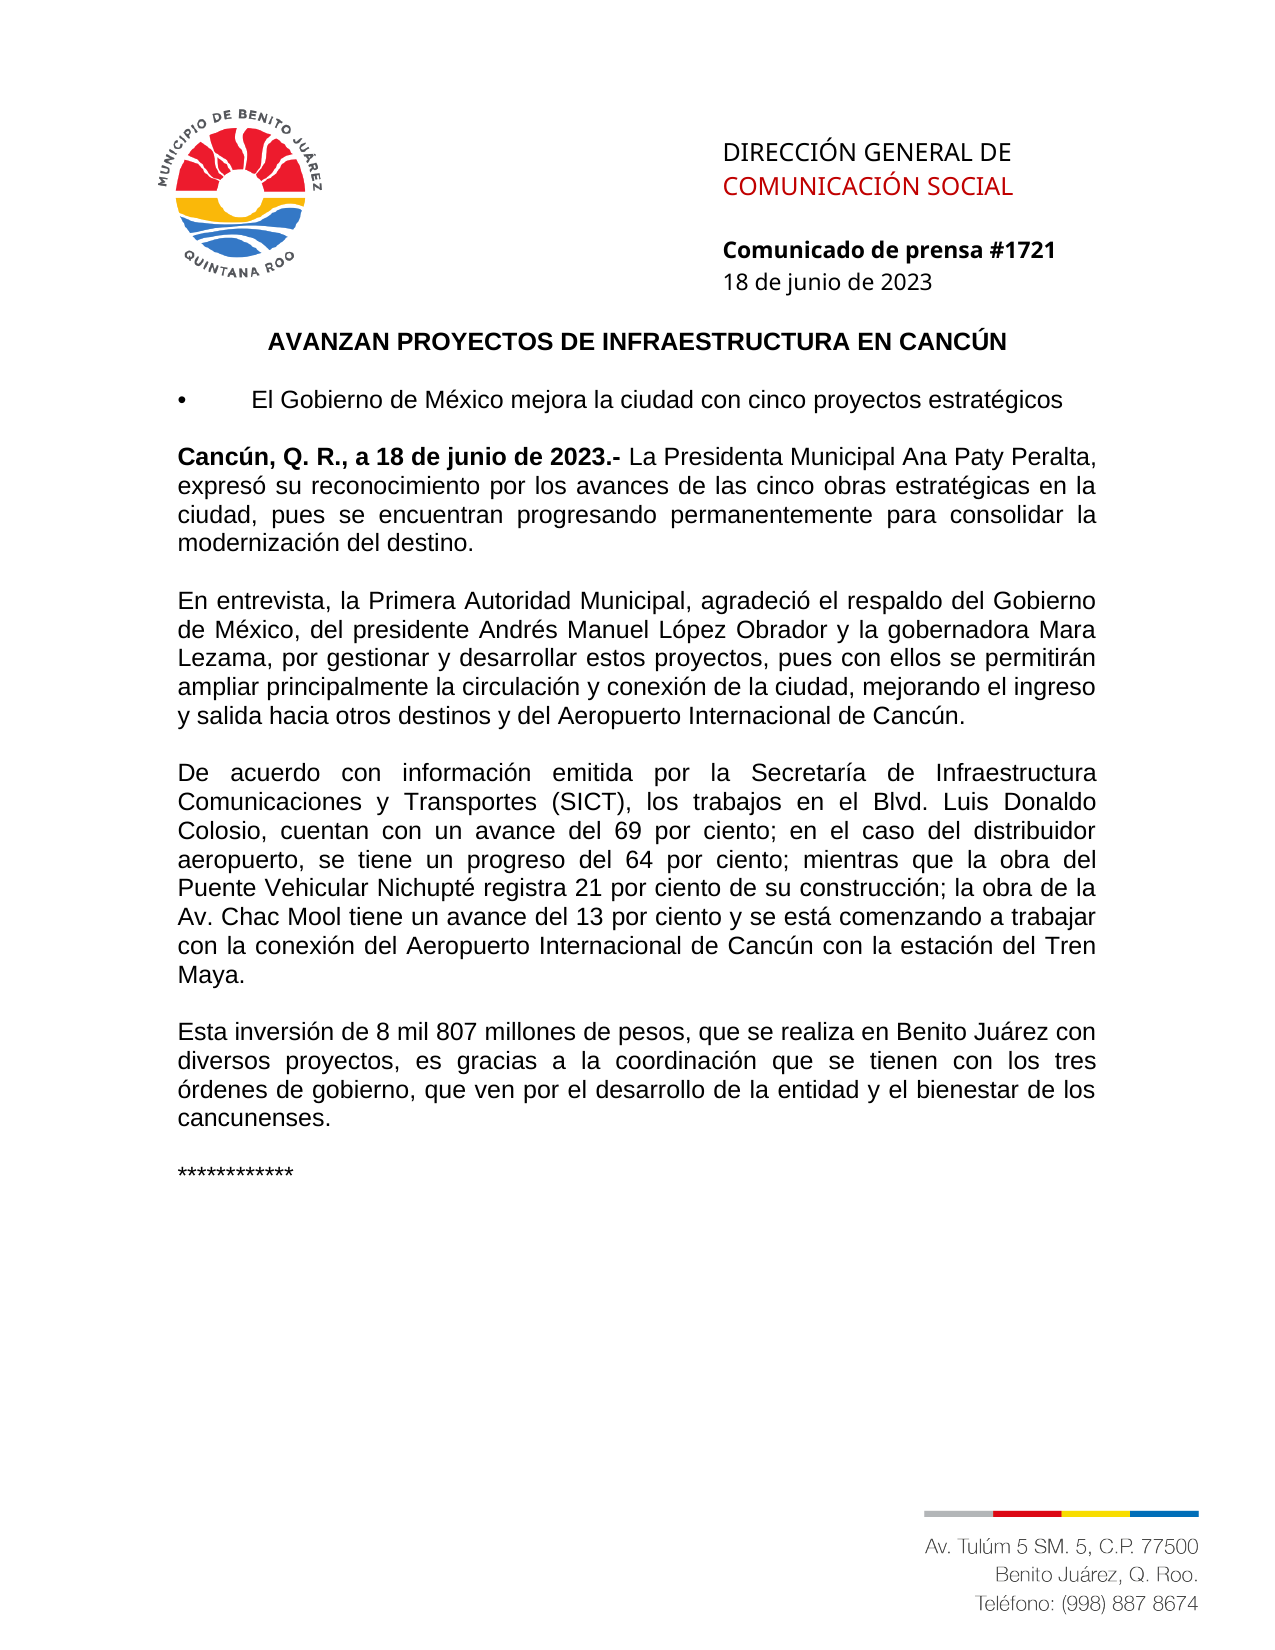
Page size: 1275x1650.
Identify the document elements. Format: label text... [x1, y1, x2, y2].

text ************ [177, 1161, 1098, 1190]
picture [910, 1482, 1260, 1634]
text Esta inversión de 8 mil 807 millones de pesos, que se realiza en Benito Juárez con diversos proyectos, es gracias a la coordinación que se tienen con los tres órdenes de gobierno, que ven por el desarrollo de la entidad y el bienestar de los cancunenses. [177, 1017, 1098, 1132]
text De acuerdo con información emitida por la Secretaría de Infraestructura Comunicaciones y Transportes (SICT), los trabajos en el Blvd. Luis Donaldo Colosio, cuentan con un avance del 69 por ciento; en el caso del distribuidor aeropuerto, se tiene un progreso del 64 por ciento; mientras que la obra del Puente Vehicular Nichupté registra 21 por ciento de su construcción; la obra de la Av. Chac Mool tiene un avance del 13 por ciento y se está comenzando a trabajar con la conexión del Aeropuerto Internacional de Cancún con la estación del Tren Maya. [177, 758, 1098, 988]
text AVANZAN PROYECTOS DE INFRAESTRUCTURA EN CANCÚN [177, 327, 1098, 356]
text • El Gobierno de México mejora la ciudad con cinco proyectos estratégicos [177, 385, 1098, 413]
text En entrevista, la Primera Autoridad Municipal, agradeció el respaldo del Gobierno de México, del presidente Andrés Manuel López Obrador y la gobernadora Mara Lezama, por gestionar y desarrollar estos proyectos, pues con ellos se permitirán ampliar principalmente la circulación y conexión de la ciudad, mejorando el ingreso y salida hacia otros destinos y del Aeropuerto Internacional de Cancún. [177, 586, 1098, 730]
picture [141, 104, 334, 282]
text Cancún, Q. R., a 18 de junio de 2023.- La Presidenta Municipal Ana Paty Peralta, expresó su reconocimiento por los avances de las cinco obras estratégicas en la ciudad, pues se encuentran progresando permanentemente para consolidar la modernización del destino. [177, 442, 1098, 557]
